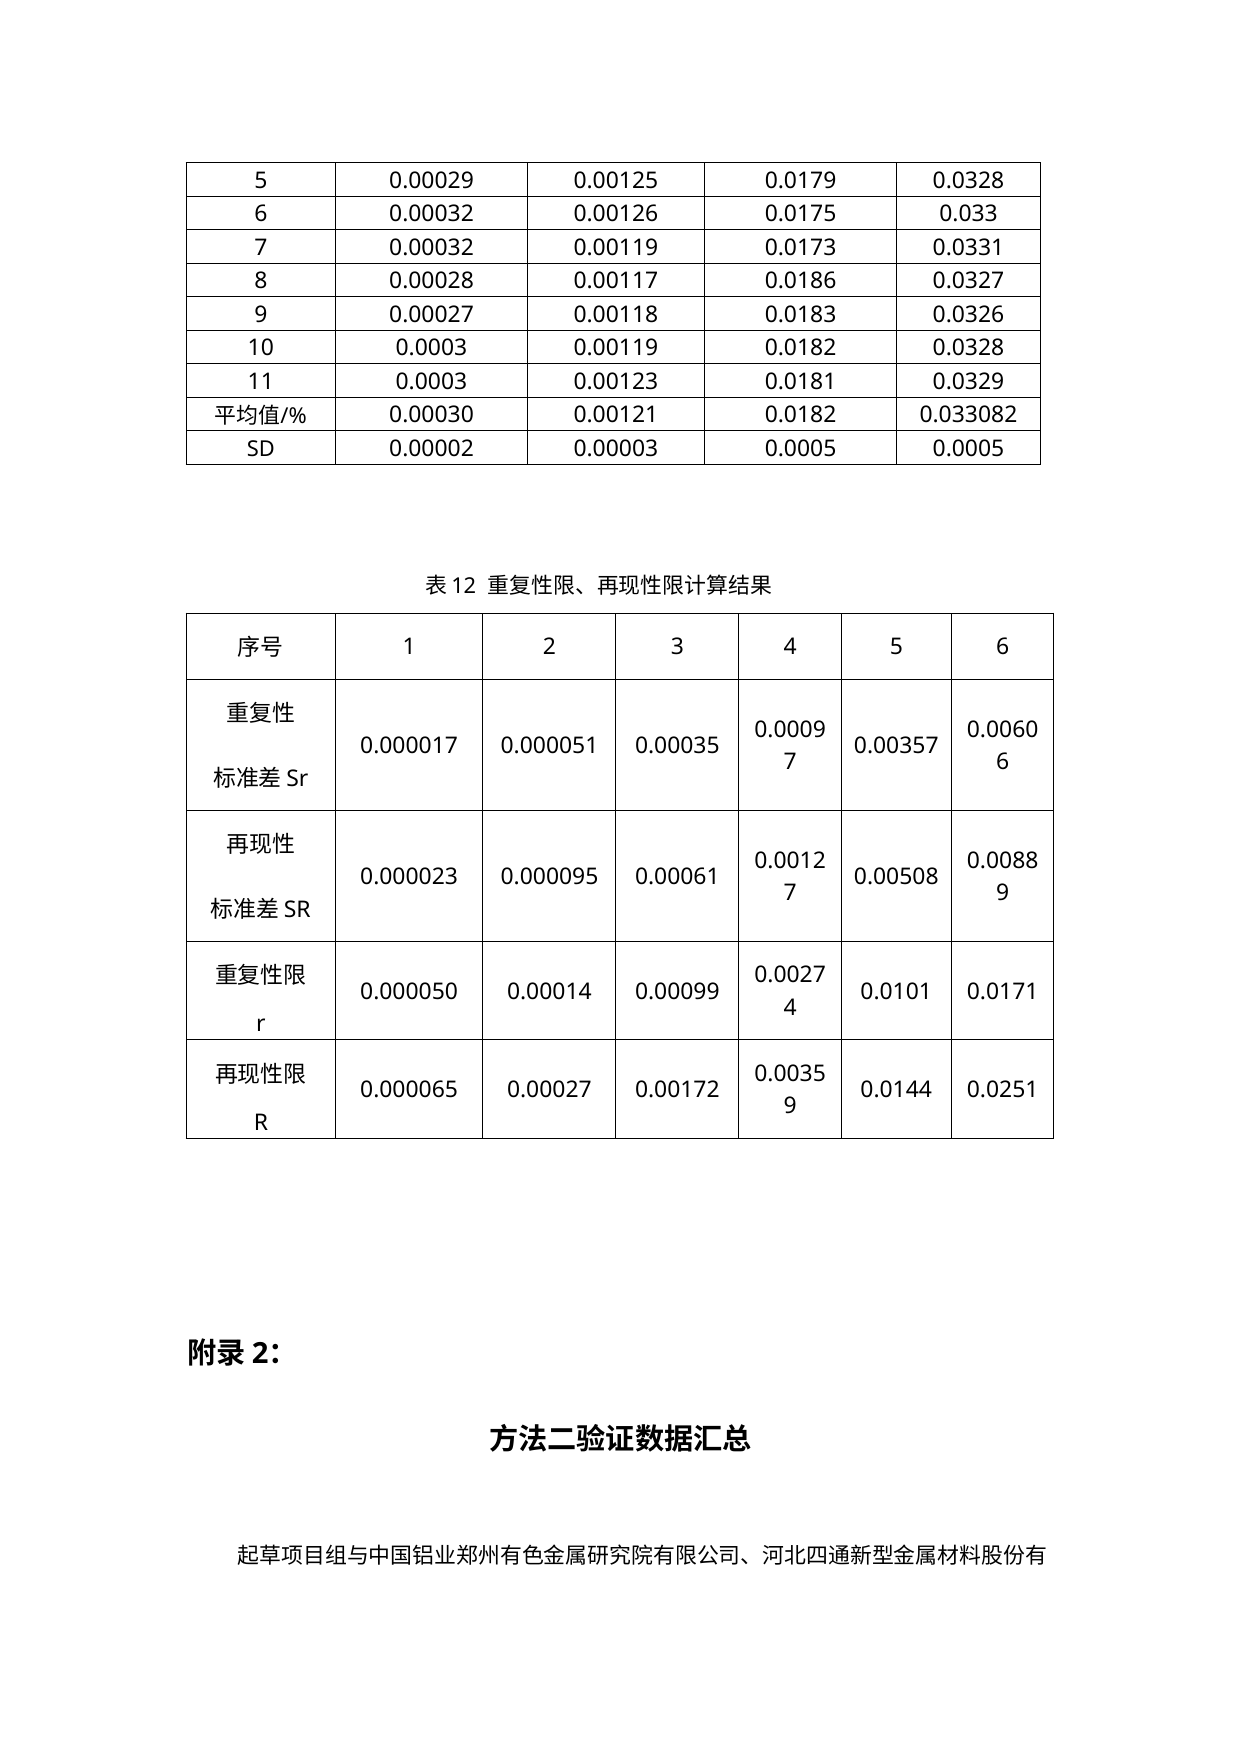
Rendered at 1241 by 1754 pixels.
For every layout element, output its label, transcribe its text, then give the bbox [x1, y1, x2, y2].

table_cell 0.00123 [528, 364, 704, 397]
table_cell 0.00357 [842, 680, 951, 809]
table_cell 0.00119 [528, 230, 704, 263]
table_cell 0.00508 [842, 811, 951, 941]
text 方法二验证数据汇总 [187, 1404, 1053, 1469]
table_cell 0.000065 [336, 1040, 482, 1138]
table_cell 0.00117 [528, 264, 704, 296]
table_cell 0.0331 [897, 230, 1040, 263]
table_cell 0.033082 [897, 398, 1040, 430]
table_cell 0.00097 [739, 680, 841, 809]
table_cell 9 [187, 297, 335, 330]
table_cell 0.0173 [705, 230, 896, 263]
table_cell 0.00002 [336, 431, 527, 464]
table_cell 0.0003 [336, 364, 527, 397]
table_cell 平均值/% [187, 398, 335, 430]
table_cell 0.0329 [897, 364, 1040, 397]
table_cell 0.00030 [336, 398, 527, 430]
table_cell 0.0183 [705, 297, 896, 330]
table_header 3 [616, 614, 738, 678]
table_cell 0.00032 [336, 197, 527, 229]
table_cell 0.0328 [897, 163, 1040, 196]
table_cell 0.000051 [483, 680, 615, 809]
table_cell 0.00127 [739, 811, 841, 941]
table_cell 0.00359 [739, 1040, 841, 1138]
table_cell 0.00027 [483, 1040, 615, 1138]
table_cell 0.0186 [705, 264, 896, 296]
table_header 5 [842, 614, 951, 678]
table_cell 0.00032 [336, 230, 527, 263]
table_cell 0.00028 [336, 264, 527, 296]
table_cell 0.00027 [336, 297, 527, 330]
text 表12 重复性限、再现性限计算结果 [187, 567, 1009, 600]
table_header 6 [952, 614, 1053, 678]
table_cell 0.00014 [483, 942, 615, 1039]
table_cell 0.00606 [952, 680, 1053, 809]
table_cell 0.00119 [528, 331, 704, 363]
table_cell 0.00172 [616, 1040, 738, 1138]
table_cell 0.0326 [897, 297, 1040, 330]
table_cell 0.00061 [616, 811, 738, 941]
table_cell 0.00274 [739, 942, 841, 1039]
table_cell 0.00029 [336, 163, 527, 196]
table_cell 再现性限 R [187, 1040, 335, 1138]
table_cell 11 [187, 364, 335, 397]
table_cell 0.00126 [528, 197, 704, 229]
table_cell 0.0251 [952, 1040, 1053, 1138]
table_cell 0.0003 [336, 331, 527, 363]
table_cell 再现性 标准差SR [187, 811, 335, 941]
table_cell 0.00118 [528, 297, 704, 330]
table_cell 0.0182 [705, 398, 896, 430]
table_cell 8 [187, 264, 335, 296]
table_cell 0.0181 [705, 364, 896, 397]
table_cell 0.0144 [842, 1040, 951, 1138]
table_cell 0.00035 [616, 680, 738, 809]
table_cell 0.0182 [705, 331, 896, 363]
table_cell 0.0328 [897, 331, 1040, 363]
table_cell 0.000017 [336, 680, 482, 809]
table_cell 6 [187, 197, 335, 229]
table_cell 重复性 标准差Sr [187, 680, 335, 809]
table_cell 0.00889 [952, 811, 1053, 941]
table_cell 5 [187, 163, 335, 196]
table_header 2 [483, 614, 615, 678]
table_cell 0.00121 [528, 398, 704, 430]
table_cell 0.033 [897, 197, 1040, 229]
table_cell 0.000023 [336, 811, 482, 941]
table_cell 7 [187, 230, 335, 263]
table_header 1 [336, 614, 482, 678]
table_header 序号 [187, 614, 335, 678]
table_cell 0.00003 [528, 431, 704, 464]
table_cell 0.00099 [616, 942, 738, 1039]
table_cell 0.0179 [705, 163, 896, 196]
table_header 4 [739, 614, 841, 678]
table_cell 0.0327 [897, 264, 1040, 296]
table_cell SD [187, 431, 335, 464]
table_cell 0.0101 [842, 942, 951, 1039]
table_cell 0.00125 [528, 163, 704, 196]
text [187, 1538, 1053, 1571]
table_cell 0.0005 [705, 431, 896, 464]
text 附录2： [187, 1318, 1053, 1383]
table_cell 0.0175 [705, 197, 896, 229]
table_cell 10 [187, 331, 335, 363]
table_cell 0.0171 [952, 942, 1053, 1039]
table_cell 0.000095 [483, 811, 615, 941]
table_cell 0.000050 [336, 942, 482, 1039]
table_cell 0.0005 [897, 431, 1040, 464]
table_cell 重复性限 r [187, 942, 335, 1039]
